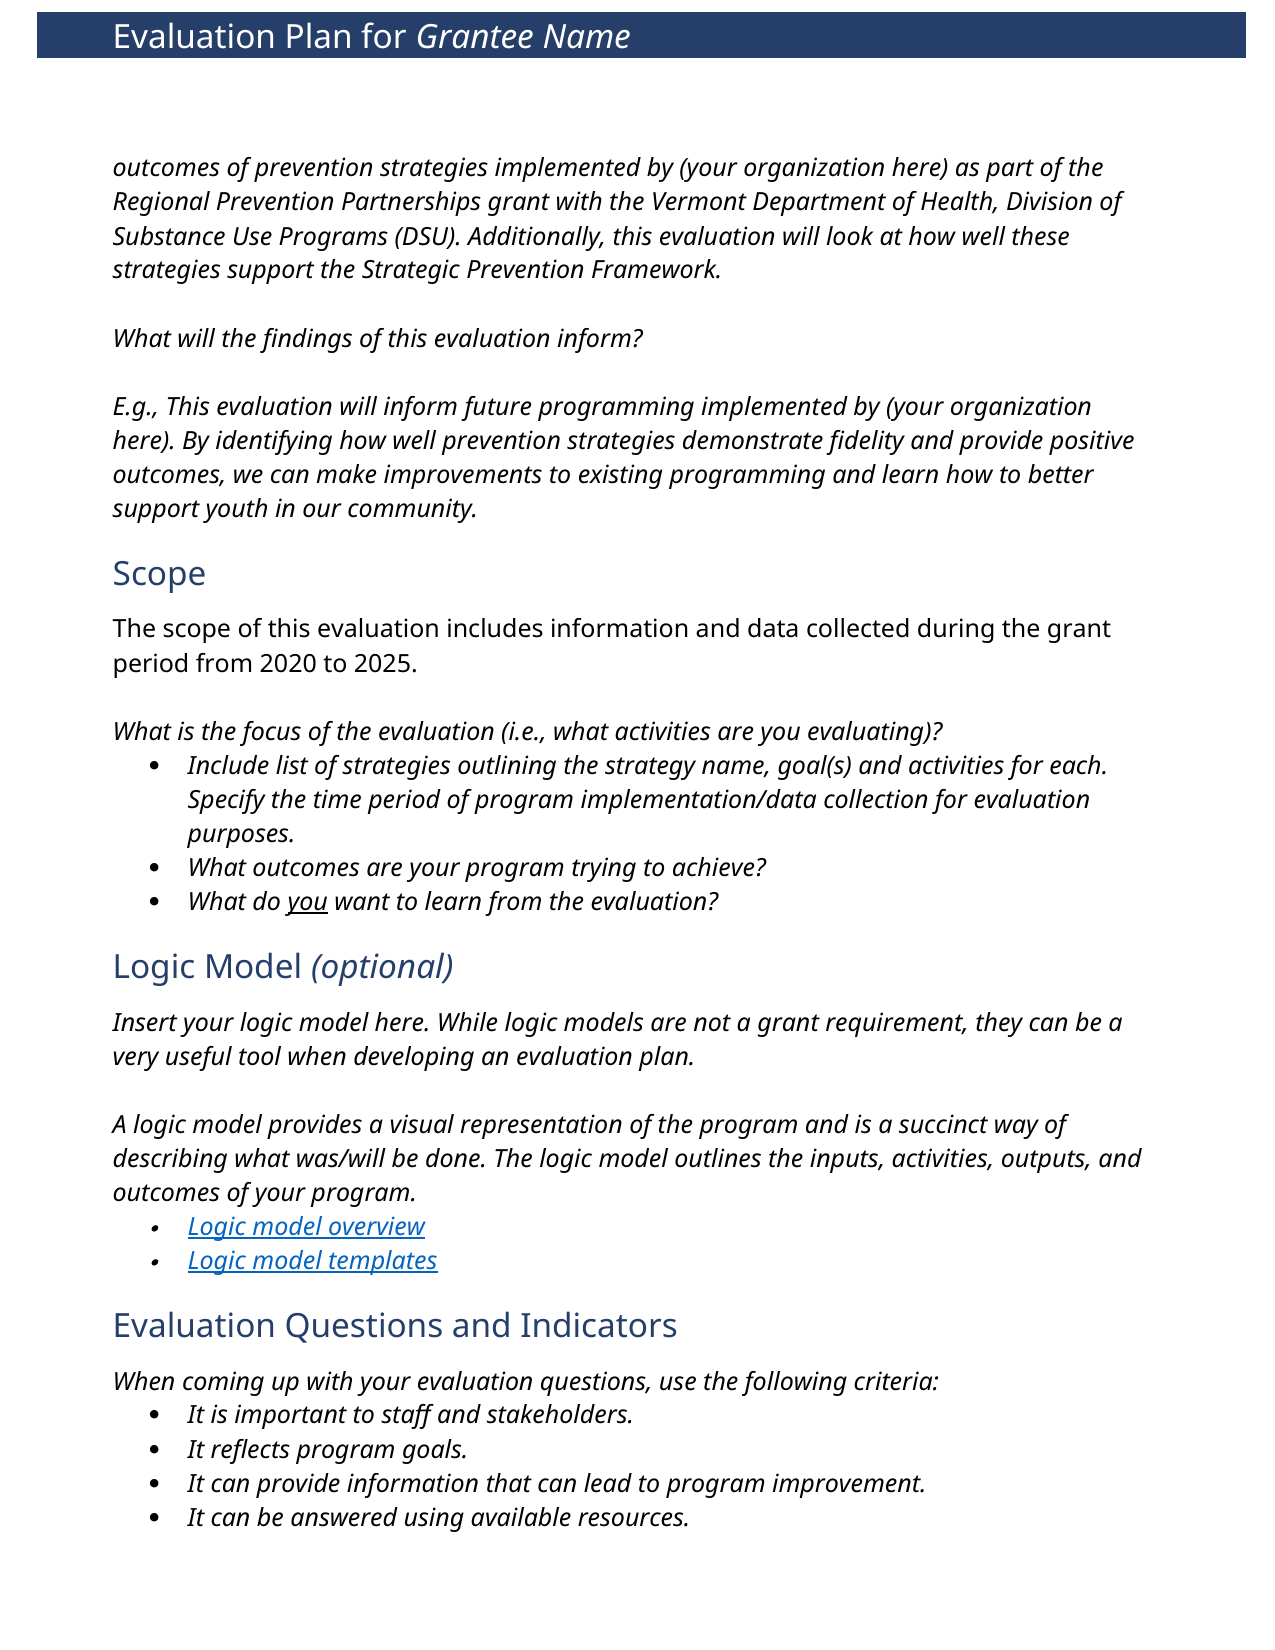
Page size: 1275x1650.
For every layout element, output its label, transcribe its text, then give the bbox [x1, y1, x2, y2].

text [112, 150, 1162, 286]
subtitle Logic Model (optional) [112, 943, 1162, 988]
text A logic model provides a visual representation of the program and is a succinct way of describing what was/will be done. The logic model outlines the inputs, activities, outputs, and outcomes of your program. [112, 1106, 1162, 1208]
text What is the focus of the evaluation (i.e., what activities are you evaluating)? [112, 713, 1162, 747]
text Insert your logic model here. While logic models are not a grant requirement, they can be a very useful tool when developing an evaluation plan. [112, 1004, 1162, 1072]
list What outcomes are your program trying to achieve? [150, 849, 1162, 884]
list It is important to staff and stakeholders. [150, 1397, 1162, 1431]
text When coming up with your evaluation questions, use the following criteria: [112, 1363, 1162, 1397]
list Include list of strategies outlining the strategy name, goal(s) and activities for each. Specify the time period of program implementation/data collection for evaluation purposes. [150, 747, 1162, 849]
list Logic model templates [150, 1243, 1162, 1277]
list It can be answered using available resources. [150, 1499, 1162, 1533]
subtitle Evaluation Questions and Indicators [112, 1302, 1162, 1347]
list It reflects program goals. [150, 1431, 1162, 1465]
list Logic model overview [150, 1208, 1162, 1243]
list It can provide information that can lead to program improvement. [150, 1465, 1162, 1499]
text E.g., This evaluation will inform future programming implemented by (your organization here). By identifying how well prevention strategies demonstrate fidelity and provide positive outcomes, we can make improvements to existing programming and learn how to better support youth in our community. [112, 388, 1162, 525]
subtitle Scope [112, 550, 1162, 595]
list What do you want to learn from the evaluation? [150, 884, 1162, 918]
text What will the findings of this evaluation inform? [112, 320, 1162, 354]
text The scope of this evaluation includes information and data collected during the grant period from 2020 to 2025. [424, 611, 1162, 679]
